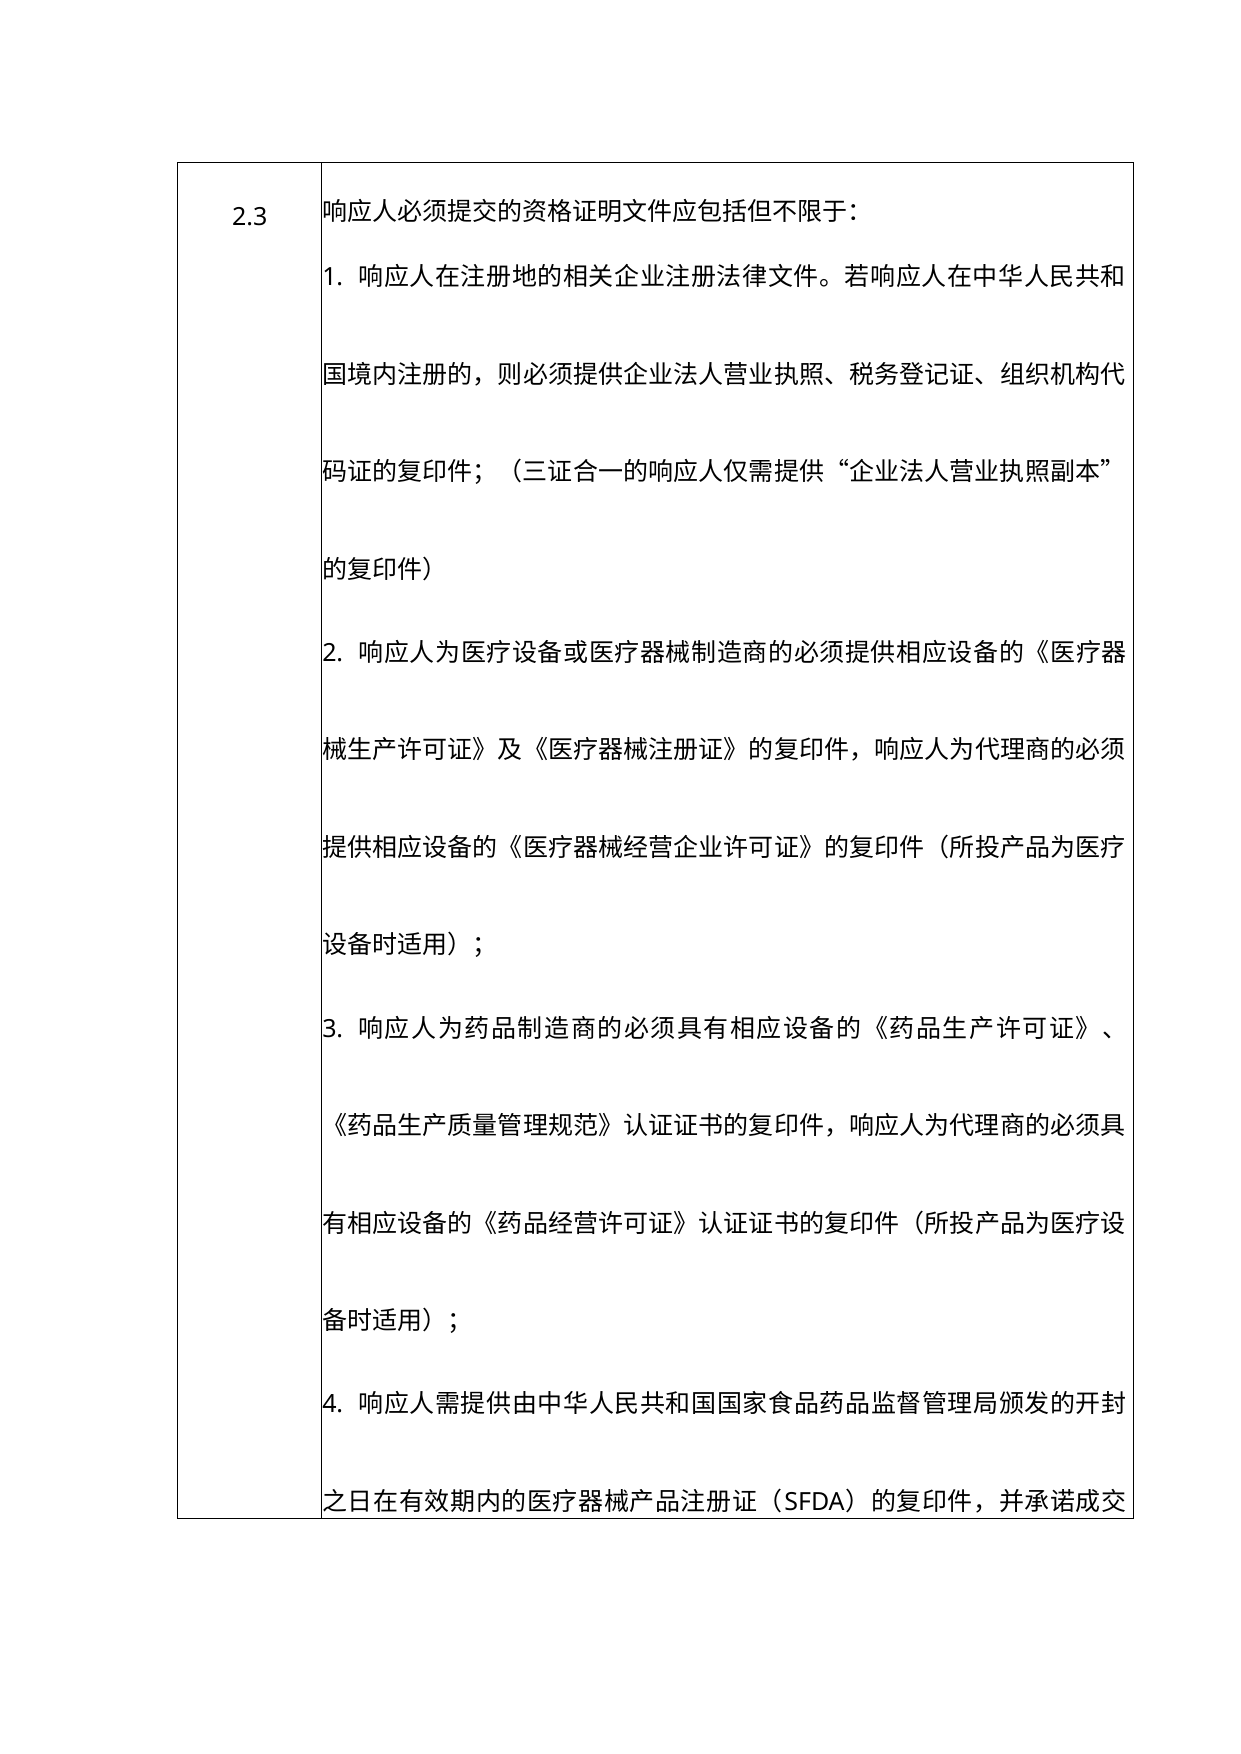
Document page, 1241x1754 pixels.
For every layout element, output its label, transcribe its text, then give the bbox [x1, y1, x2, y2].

table_cell 2.3 [178, 163, 321, 1517]
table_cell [322, 163, 1133, 1517]
